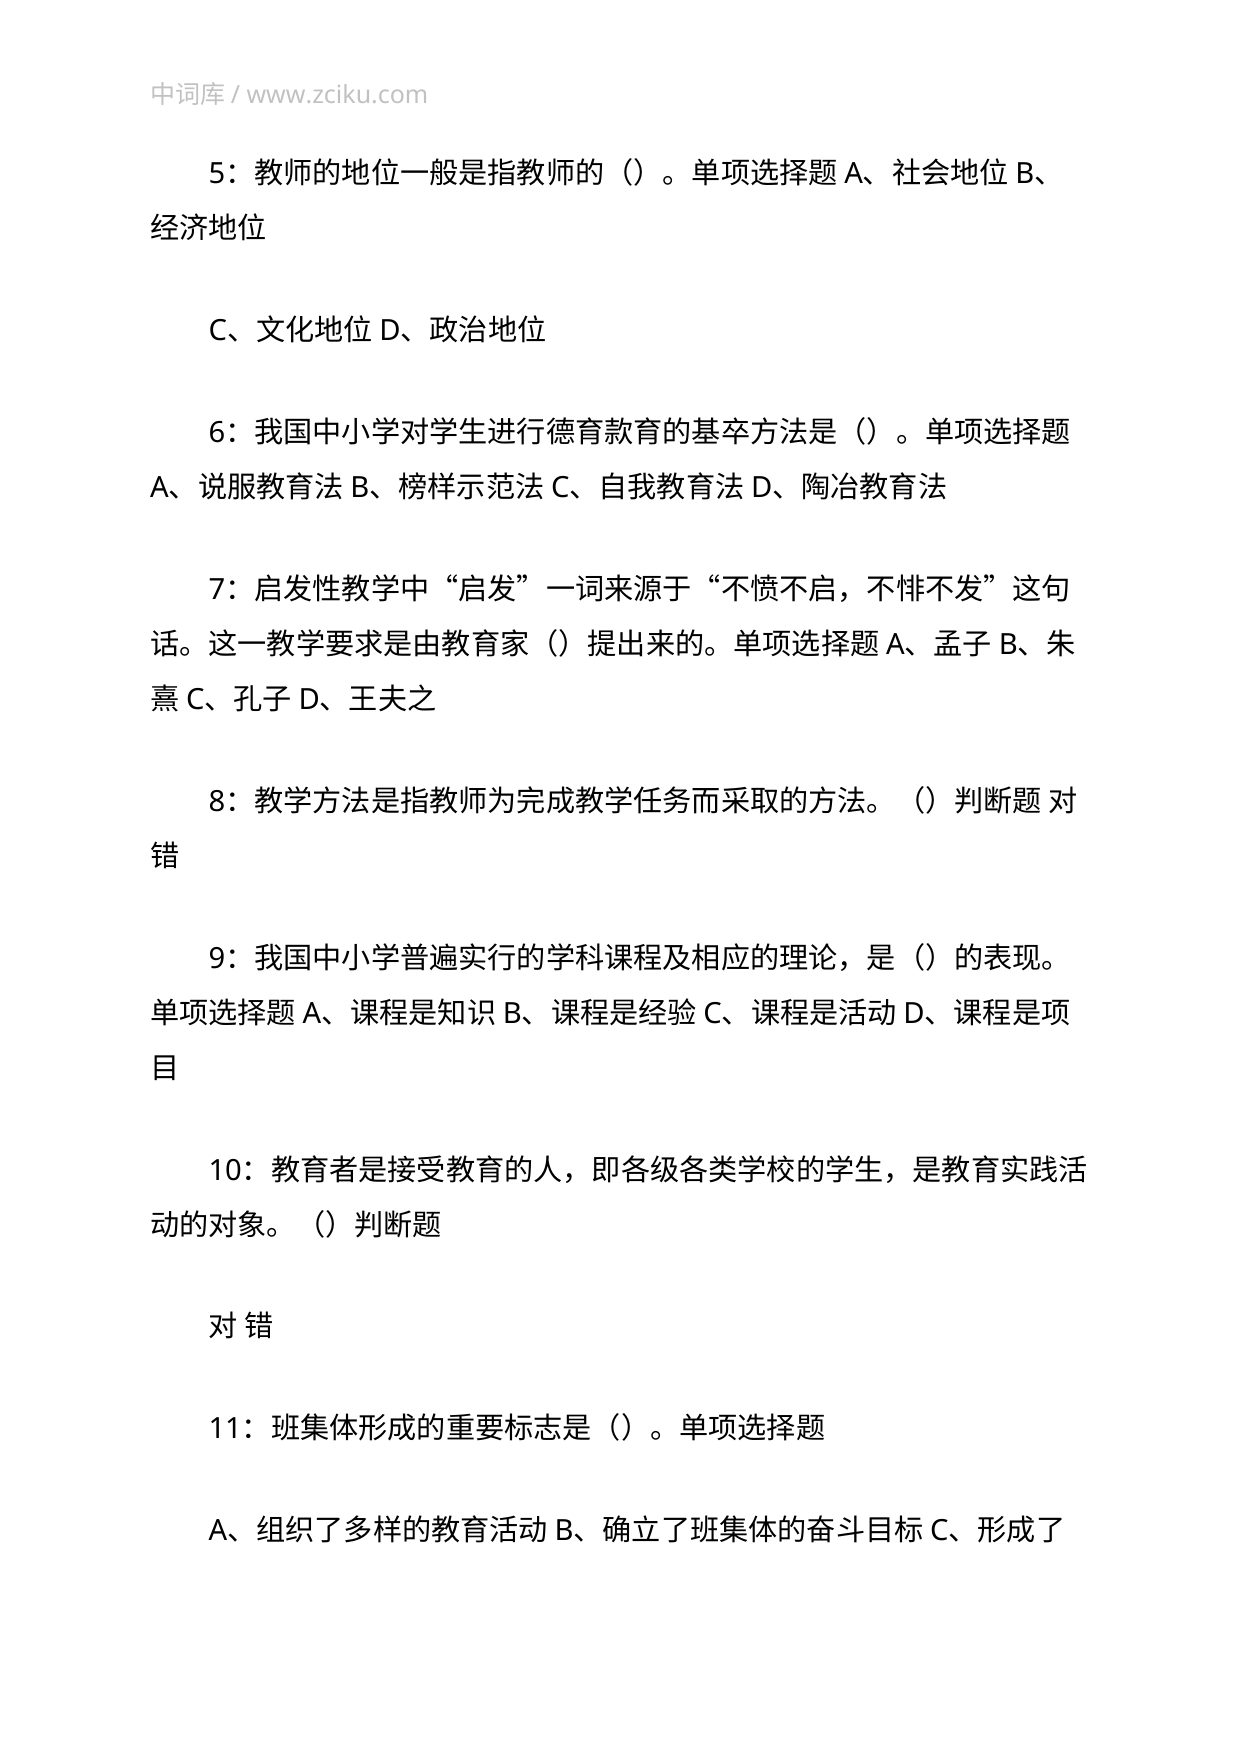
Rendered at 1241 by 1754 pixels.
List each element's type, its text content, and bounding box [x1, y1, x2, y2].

text 8：教学方法是指教师为完成教学任务而采取的方法。（）判断题 对 错 [150, 778, 1090, 875]
text 11：班集体形成的重要标志是（）。单项选择题 [150, 1405, 1090, 1447]
text 9：我国中小学普遍实行的学科课程及相应的理论，是（）的表现。单项选择题 A、课程是知识 B、课程是经验 C、课程是活动 D、课程是项目 [150, 934, 1090, 1087]
text 对 错 [150, 1303, 1090, 1345]
text 10：教育者是接受教育的人，即各级各类学校的学生，是教育实践活动的对象。（）判断题 [150, 1146, 1090, 1243]
text 7：启发性教学中“启发”一词来源于“不愤不启，不悱不发”这句话。这一教学要求是由教育家（）提出来的。单项选择题 A、孟子 B、朱熹 C、孔子 D、王夫之 [150, 566, 1090, 718]
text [150, 1507, 1090, 1549]
text C、文化地位 D、政治地位 [150, 307, 1090, 349]
text 5：教师的地位一般是指教师的（）。单项选择题 A、社会地位 B、经济地位 [150, 150, 1090, 247]
text 6：我国中小学对学生进行德育款育的基卒方法是（）。单项选择题 A、说服教育法 B、榜样示范法 C、自我教育法 D、陶冶教育法 [150, 409, 1090, 506]
